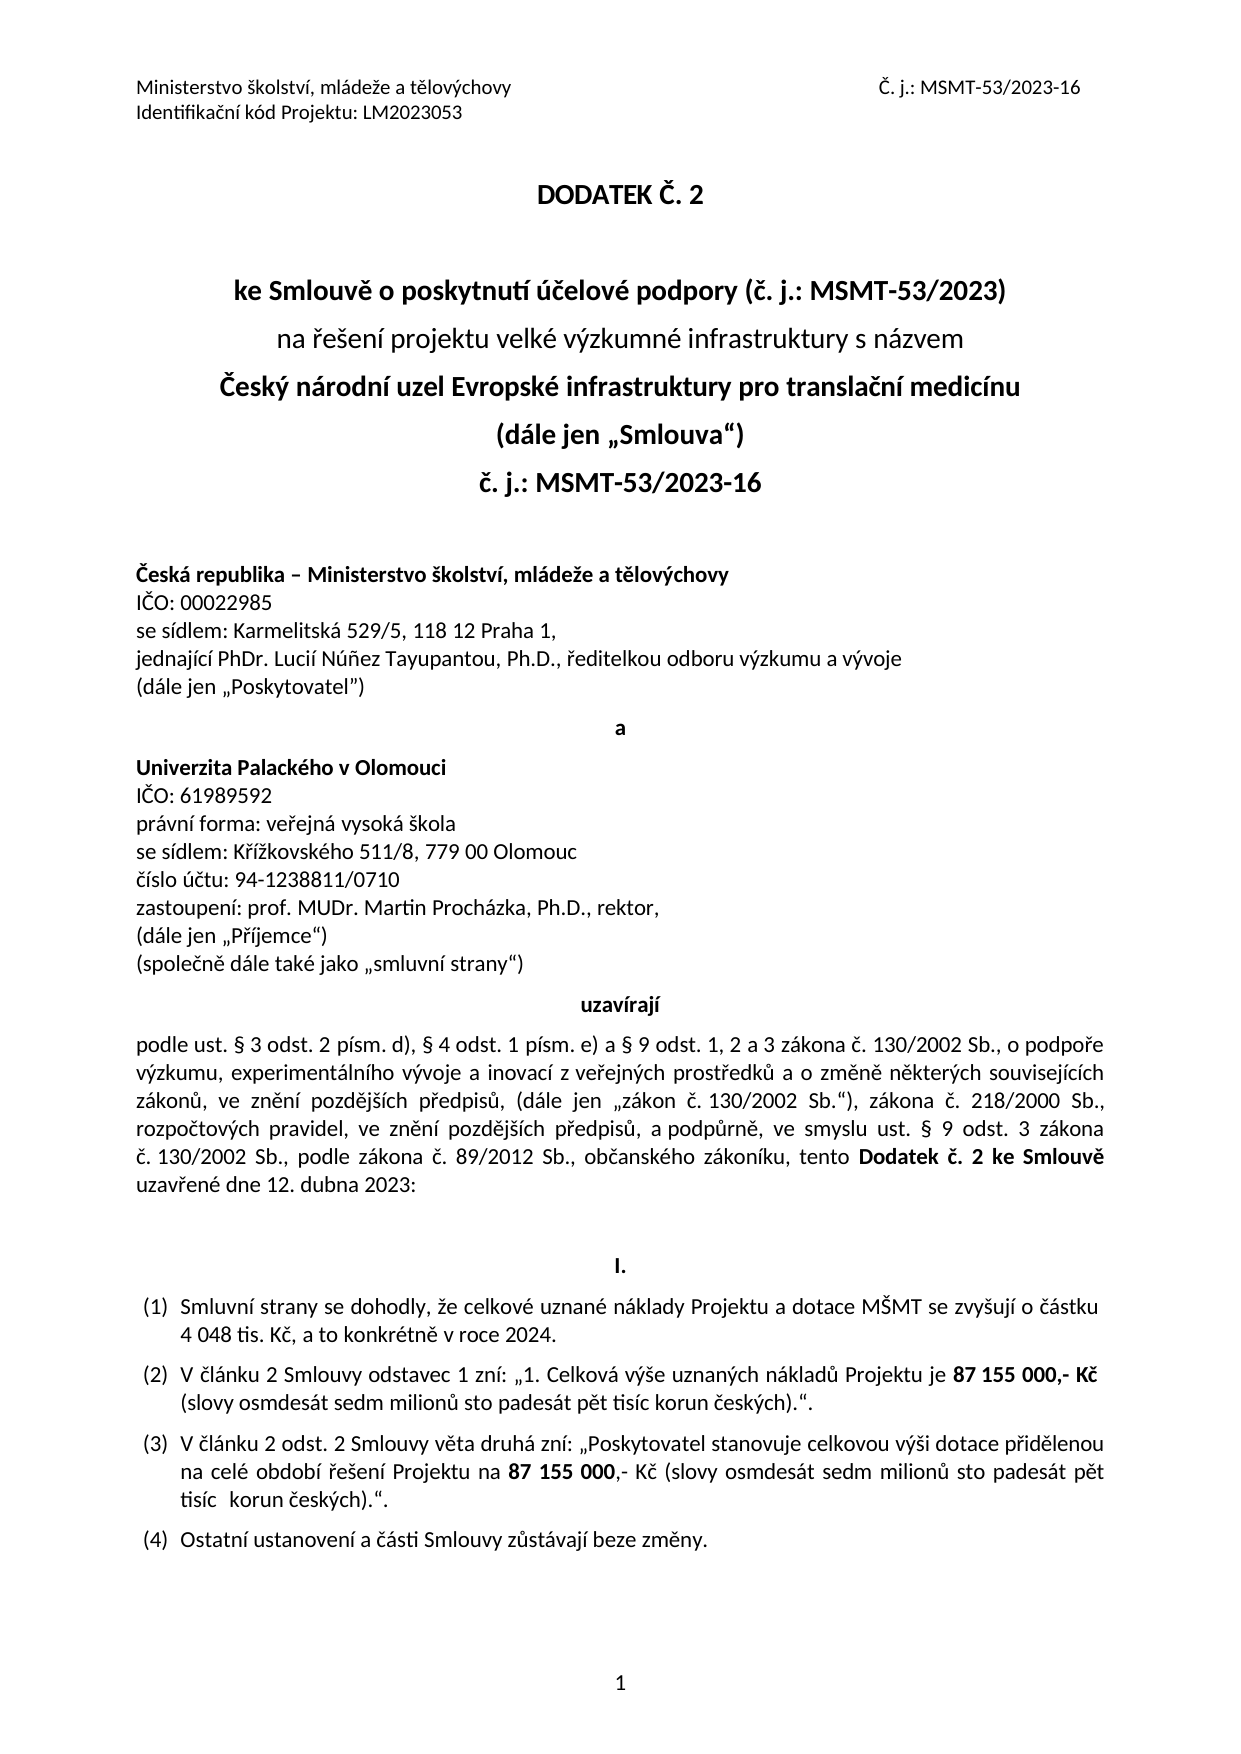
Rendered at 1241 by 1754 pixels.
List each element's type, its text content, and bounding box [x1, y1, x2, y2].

text podle ust. § 3 odst. 2 písm. d), § 4 odst. 1 písm. e) a § 9 odst. 1, 2 a 3 zákona č. 130/2002 Sb., o podpoře výzkumu, experimentálního vývoje a inovací z veřejných prostředků a o změně některých souvisejících zákonů, ve znění pozdějších předpisů, (dále jen „zákon č. 130/2002 Sb.“), zákona č. 218/2000 Sb., rozpočtových pravidel, ve znění pozdějších předpisů, a podpůrně, ve smyslu ust. § 9 odst. 3 zákona č. 130/2002 Sb., podle zákona č. 89/2012 Sb., občanského zákoníku, tento Dodatek č. 2 ke Smlouvě uzavřené dne 12. dubna 2023: [136, 1030, 1105, 1198]
text číslo účtu: 94-1238811/0710 [136, 865, 1117, 893]
text právní forma: veřejná vysoká škola [136, 809, 1117, 837]
text IČO: 61989592 [136, 781, 1117, 809]
text DODATEK Č. 2 [535, 176, 706, 212]
text (slovy osmdesát sedm milionů sto padesát pět tisíc korun českých).“. [180, 1388, 1117, 1416]
text Univerzita Palackého v Olomouci [136, 753, 1117, 781]
text ke Smlouvě o poskytnutí účelové podpory (č. j.: MSMT-53/2023) [218, 272, 1022, 308]
list Ostatní ustanovení a části Smlouvy zůstávají beze změny. [143, 1525, 1117, 1553]
text (společně dále také jako „smluvní strany“) [136, 949, 1117, 977]
list V článku 2 Smlouvy odstavec 1 zní: „1. Celková výše uznaných nákladů Projektu je 87 155 000,- Kč [143, 1360, 1117, 1388]
text Český národní uzel Evropské infrastruktury pro translační medicínu (dále jen „Smlouva“) [218, 368, 1022, 452]
list Smluvní strany se dohodly, že celkové uznané náklady Projektu a dotace MŠMT se zvyšují o částku [143, 1292, 1117, 1320]
text a [218, 713, 1022, 741]
text na řešení projektu velké výzkumné infrastruktury s názvem [218, 320, 1022, 356]
text jednající PhDr. Lucií Núñez Tayupantou, Ph.D., ředitelkou odboru výzkumu a vývoje (dále jen „Poskytovatel”) [136, 644, 908, 700]
text (dále jen „Příjemce“) [136, 921, 1117, 949]
text IČO: 00022985 [136, 588, 1117, 616]
text I. [535, 1251, 706, 1279]
text Česká republika – Ministerstvo školství, mládeže a tělovýchovy [136, 560, 1117, 588]
list V článku 2 odst. 2 Smlouvy věta druhá zní: „Poskytovatel stanovuje celkovou výši dotace přidělenou na celé období řešení Projektu na 87 155 000,- Kč (slovy osmdesát sedm milionů sto padesát pět tisíc korun českých).“. [143, 1429, 1105, 1513]
text zastoupení: prof. MUDr. Martin Procházka, Ph.D., rektor, [136, 893, 1117, 921]
text se sídlem: Křížkovského 511/8, 779 00 Olomouc [136, 837, 1117, 865]
text 4 048 tis. Kč, a to konkrétně v roce 2024. [180, 1320, 1117, 1348]
text uzavírají [535, 990, 706, 1018]
text č. j.: MSMT-53/2023-16 [218, 464, 1022, 499]
text se sídlem: Karmelitská 529/5, 118 12 Praha 1, [136, 616, 1117, 644]
